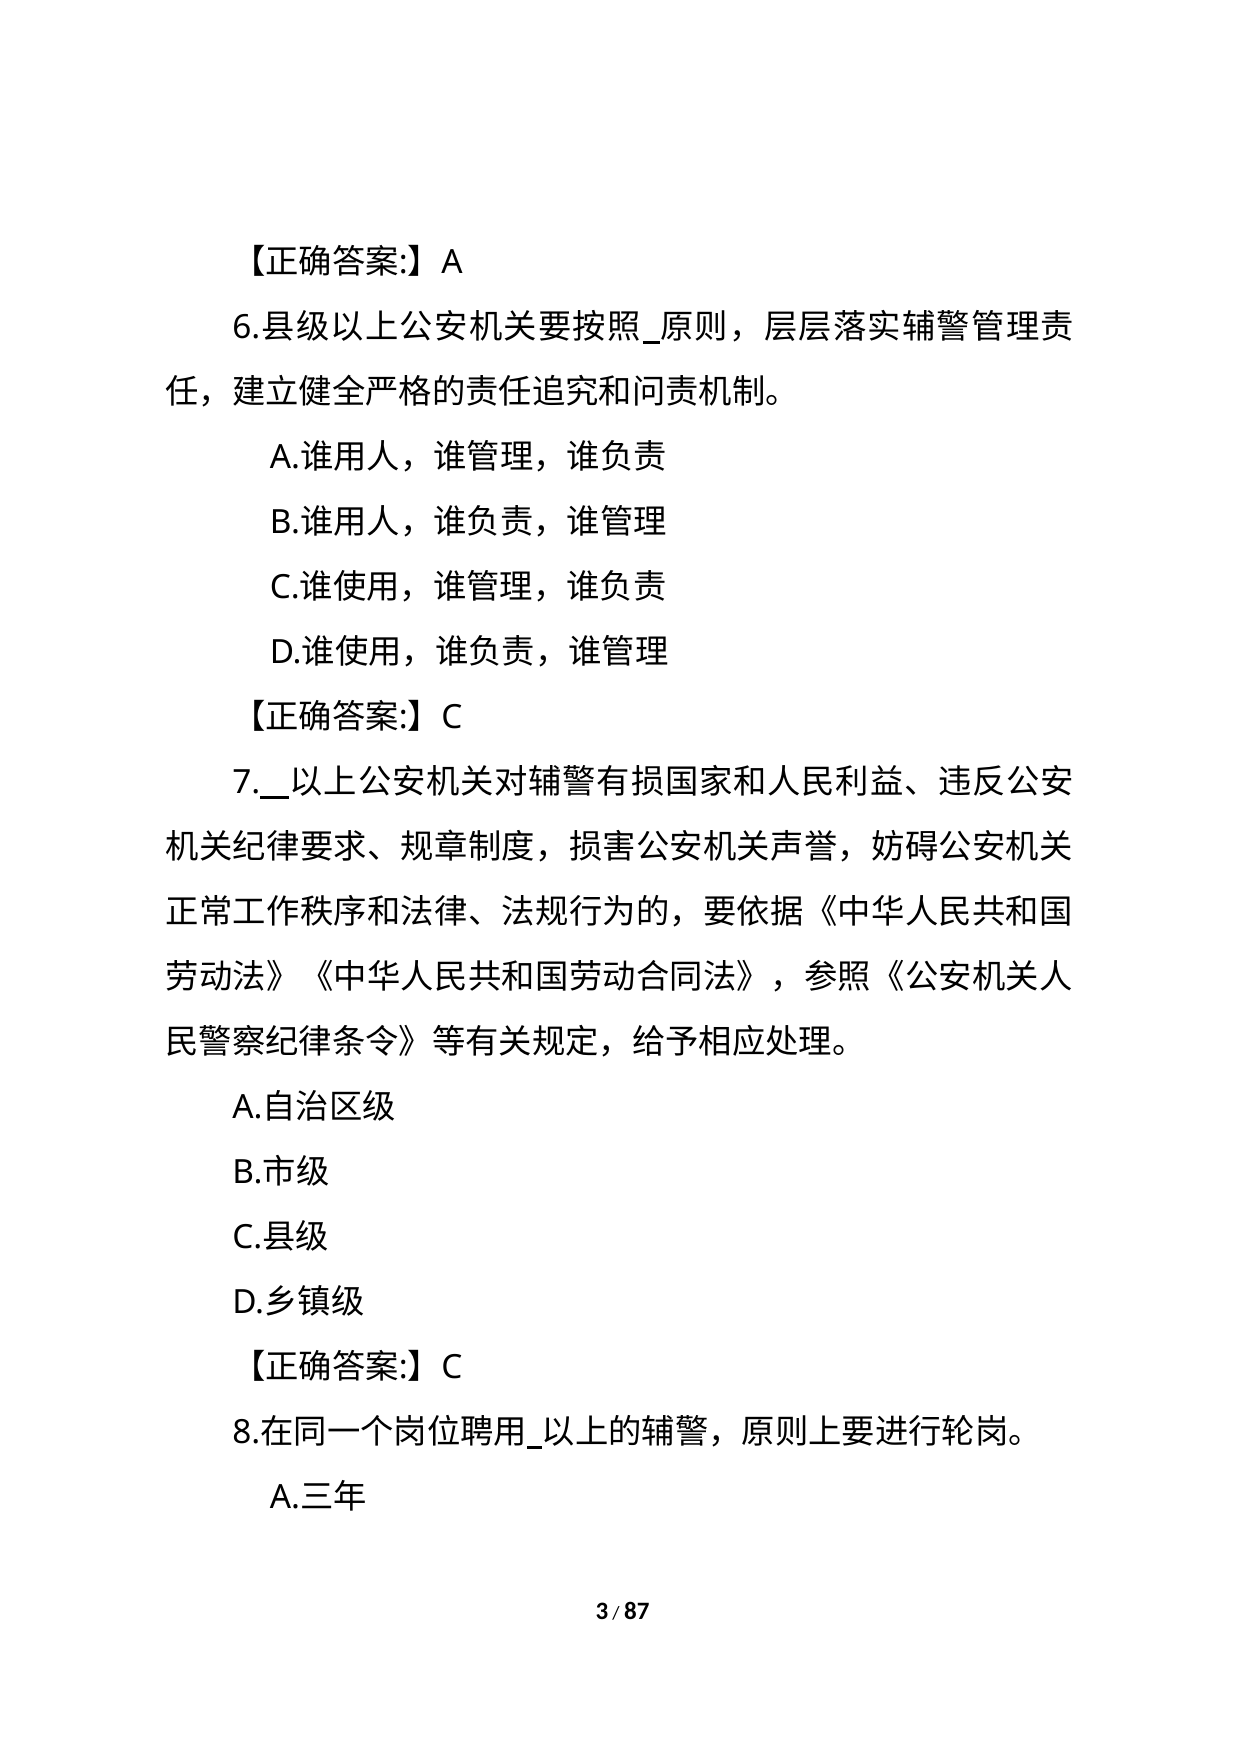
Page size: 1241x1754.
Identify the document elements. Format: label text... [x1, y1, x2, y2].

text C.县级 [165, 1202, 1075, 1267]
text D.乡镇级 [165, 1267, 1075, 1332]
text B.市级 [165, 1137, 1075, 1202]
list A.三年 [269, 1462, 1075, 1527]
text 6.县级以上公安机关要按照 原则，层层落实辅警管理责任，建立健全严格的责任追究和问责机制。 [165, 292, 1075, 422]
text 【正确答案:】A [165, 227, 1075, 292]
text 【正确答案:】C [165, 1332, 1075, 1397]
list B.谁用人，谁负责，谁管理 [269, 487, 1075, 552]
list D.谁使用，谁负责，谁管理 [269, 617, 1075, 682]
text 7. 以上公安机关对辅警有损国家和人民利益、违反公安机关纪律要求、规章制度，损害公安机关声誉，妨碍公安机关正常工作秩序和法律、法规行为的，要依据《中华人民共和国劳动法》《中华人民共和国劳动合同法》，参照《公安机关人民警察纪律条令》等有关规定，给予相应处理。 [165, 747, 1075, 1072]
list A.谁用人，谁管理，谁负责 [269, 422, 1075, 487]
list C.谁使用，谁管理，谁负责 [269, 552, 1075, 617]
text A.自治区级 [165, 1072, 1075, 1137]
text 8.在同一个岗位聘用 以上的辅警，原则上要进行轮岗。 [165, 1397, 1075, 1462]
text 【正确答案:】C [165, 682, 1075, 747]
